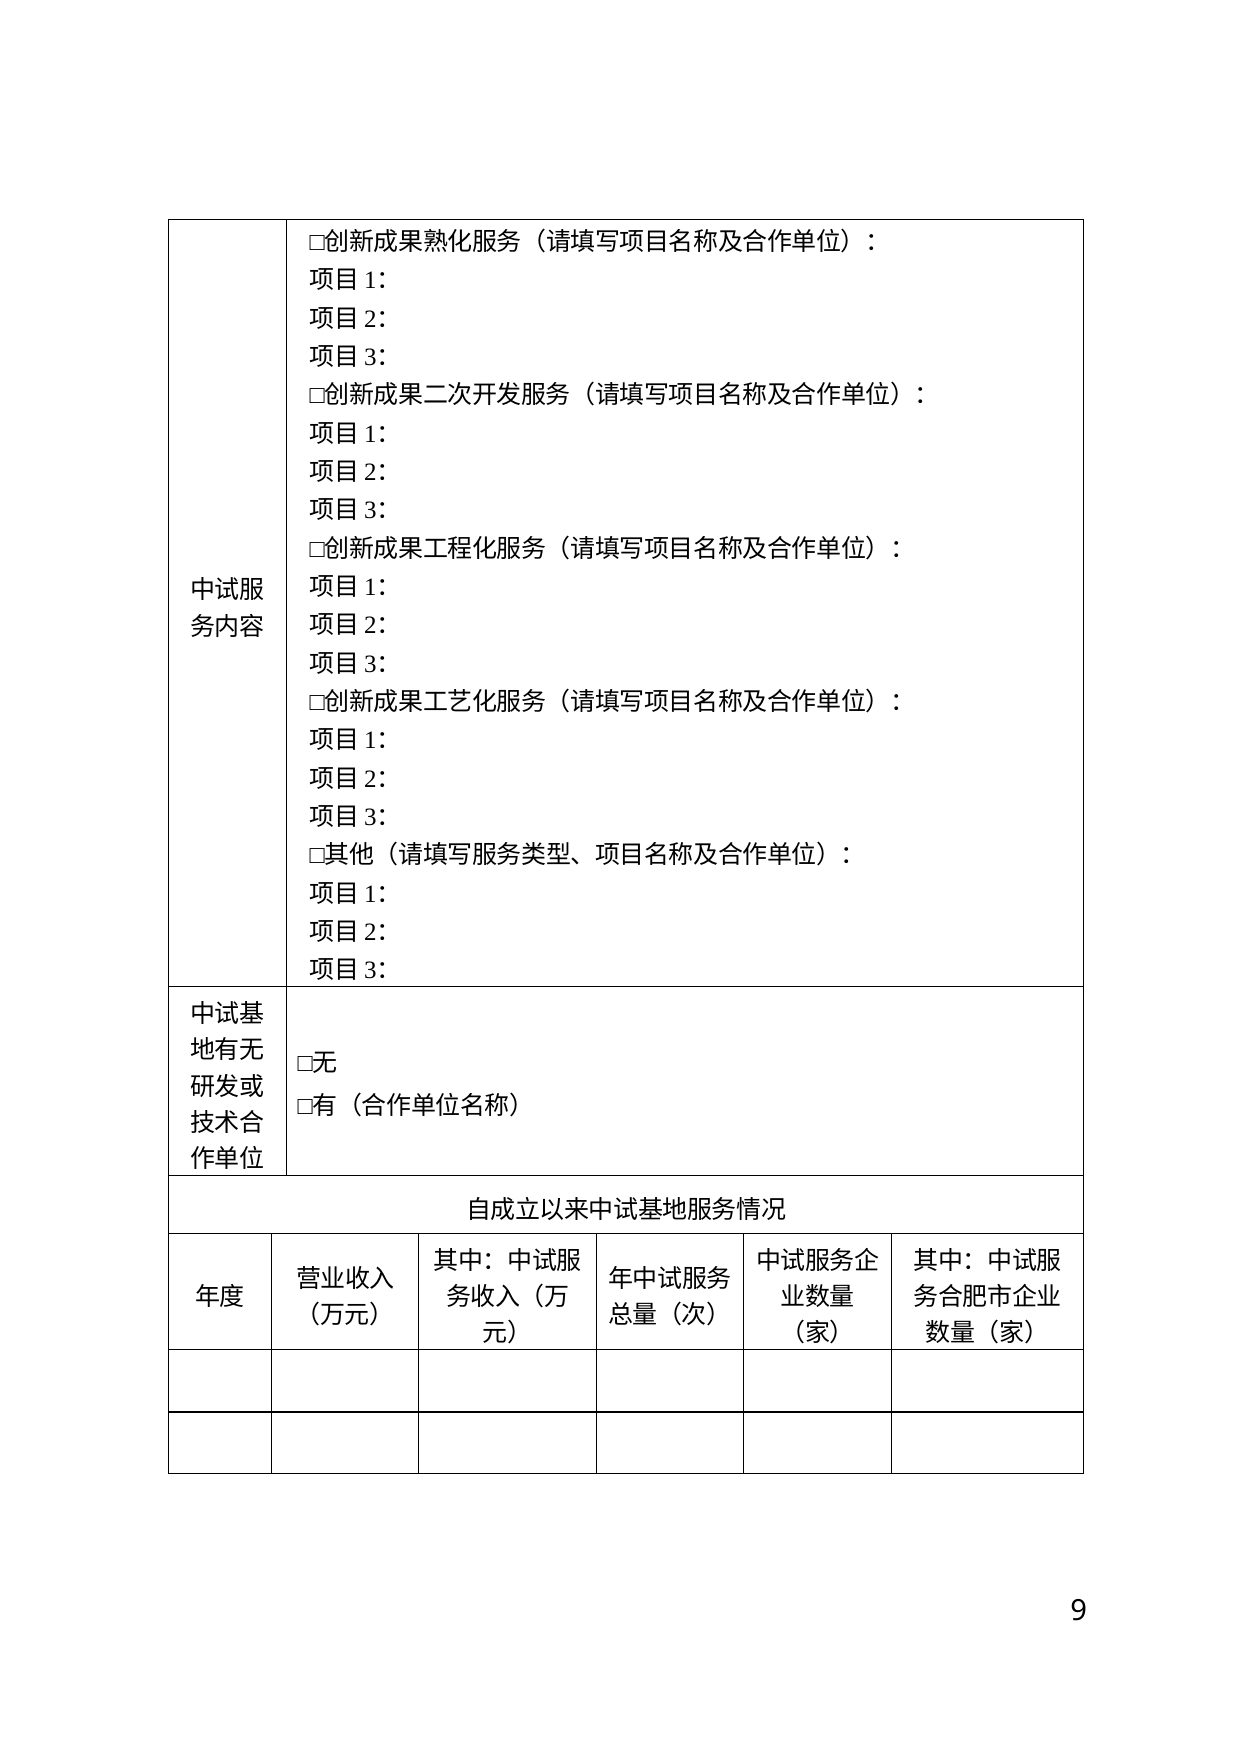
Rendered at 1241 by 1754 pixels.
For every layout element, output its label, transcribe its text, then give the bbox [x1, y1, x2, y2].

table_cell [169, 1413, 271, 1473]
table_cell [419, 1413, 596, 1473]
table_cell □创新成果熟化服务（请填写项目名称及合作单位）： 项目1： 项目2： 项目3： □创新成果二次开发服务（请填写项目名称及合作单位）： 项目1： 项目2： 项目3： □创新成果工程化服务（请填写项目名称及合作单位）： 项目1： 项目2： 项目3： □创新成果工艺化服务（请填写项目名称及合作单位）： 项目1： 项目2： 项目3： □其他（请填写服务类型、项目名称及合作单位）： 项目1： 项目2： 项目3： [287, 220, 1083, 986]
table_cell [169, 1350, 271, 1411]
table_cell 中试基地有无研发或技术合作单位 [169, 987, 286, 1175]
table_cell 年中试服务总量（次） [597, 1234, 743, 1349]
table_cell [272, 1350, 418, 1411]
table_cell [419, 1350, 596, 1411]
table_cell 中试服务内容 [169, 220, 286, 986]
table_cell [744, 1413, 891, 1473]
table_cell [744, 1350, 891, 1411]
table_cell □无 □有（合作单位名称） [287, 987, 1083, 1175]
table_cell 其中：中试服务收入（万元） [419, 1234, 596, 1349]
table_cell [892, 1350, 1083, 1411]
table_cell [597, 1413, 743, 1473]
table_cell 中试服务企业数量（家） [744, 1234, 891, 1349]
table_cell 年度 [169, 1234, 271, 1349]
table_cell [597, 1350, 743, 1411]
table_cell 其中：中试服务合肥市企业数量（家） [892, 1234, 1083, 1349]
table_cell 营业收入（万元） [272, 1234, 418, 1349]
table_cell [892, 1413, 1083, 1473]
table_cell 自成立以来中试基地服务情况 [169, 1176, 1083, 1233]
table_cell [272, 1413, 418, 1473]
